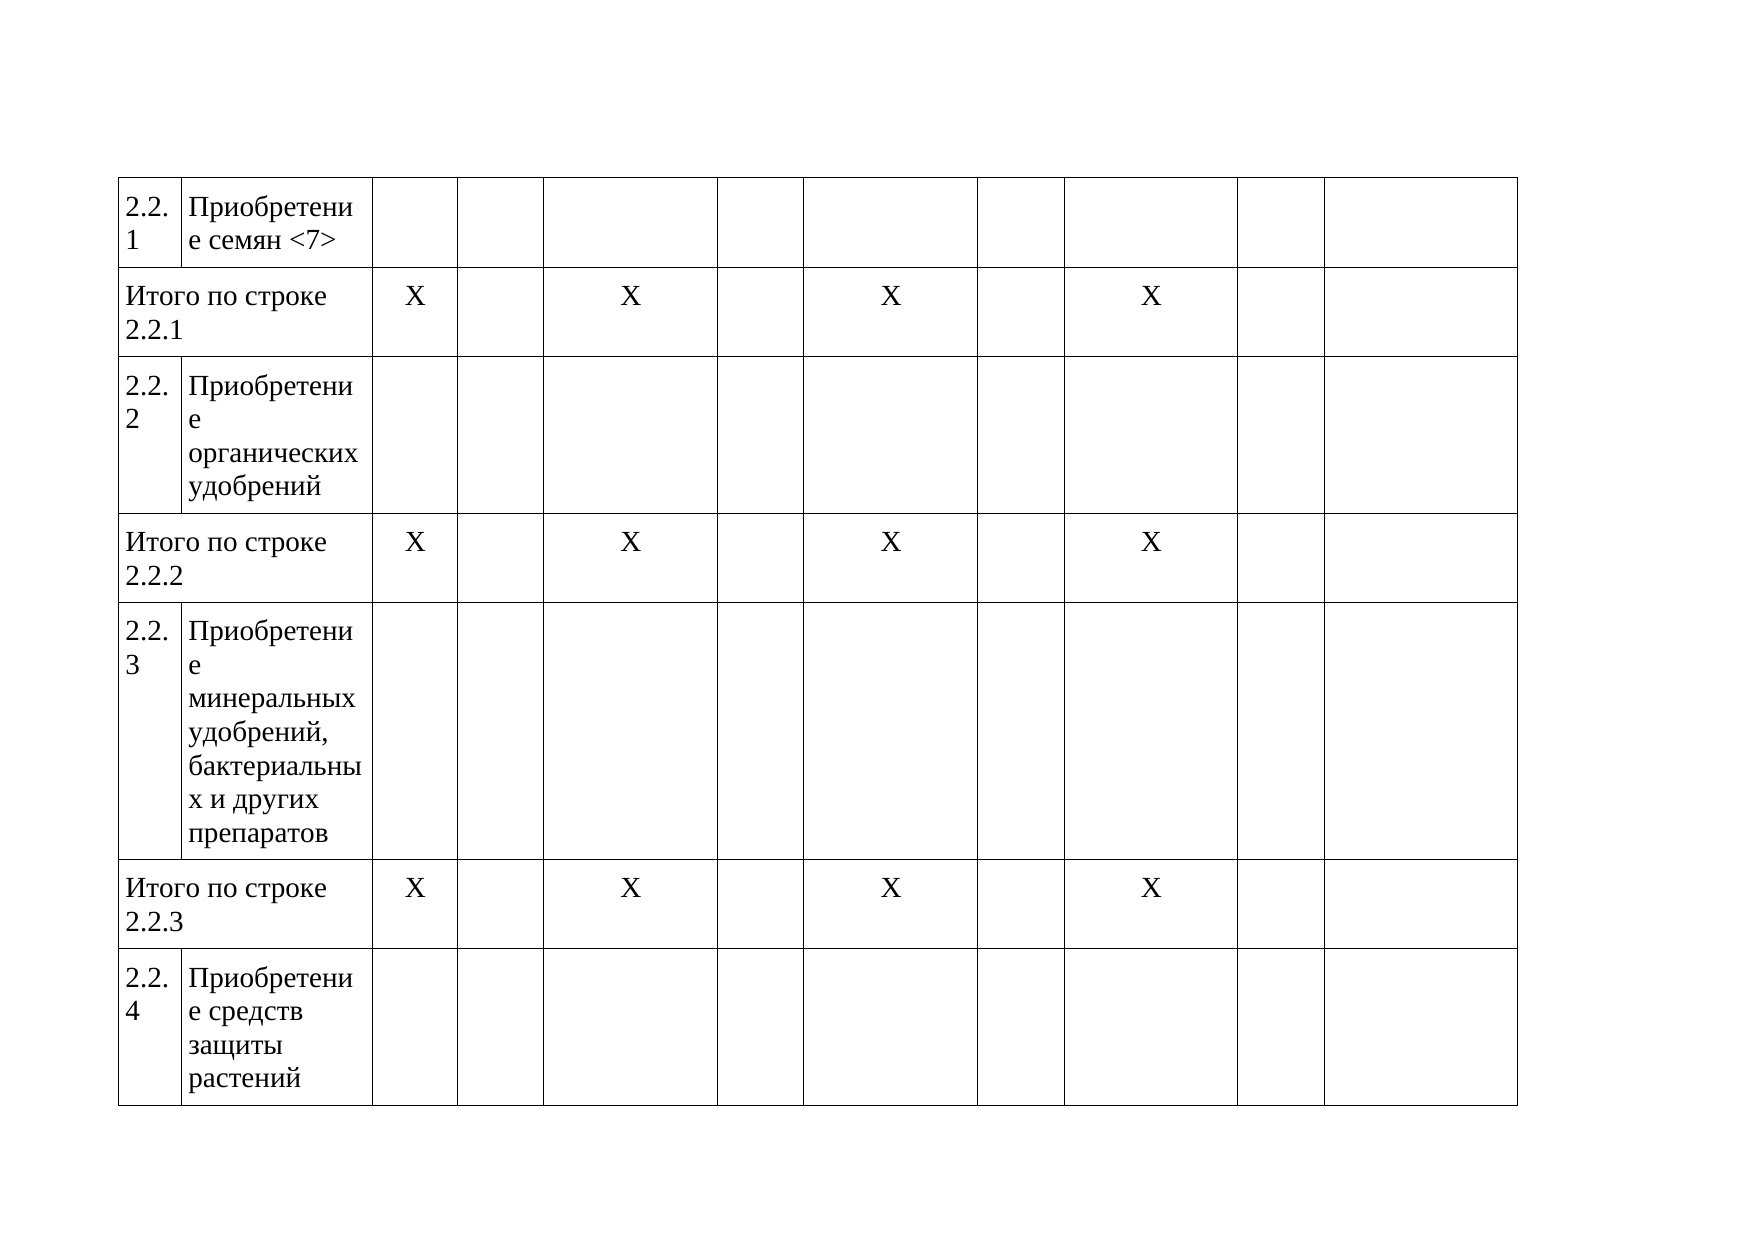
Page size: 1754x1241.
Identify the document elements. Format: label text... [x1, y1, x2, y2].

table_cell Х [1065, 860, 1237, 948]
table_cell Итого по строке 2.2.2 [119, 514, 372, 602]
table_cell [718, 178, 803, 267]
table_cell Приобретение средств защиты растений [182, 949, 372, 1105]
table_cell Х [804, 268, 977, 356]
table_cell [978, 268, 1064, 356]
table_cell Приобретение семян <7> [182, 178, 372, 267]
table_cell [978, 514, 1064, 602]
table_cell [804, 949, 977, 1105]
table_cell Х [373, 268, 457, 356]
table_cell Х [373, 514, 457, 602]
table_cell 2.2.1 [119, 178, 181, 267]
table_cell [373, 178, 457, 267]
table_cell [804, 603, 977, 859]
table_cell [1325, 514, 1517, 602]
table_cell [978, 860, 1064, 948]
table_cell [804, 357, 977, 512]
table_cell [458, 949, 543, 1105]
table_cell Х [544, 860, 717, 948]
table_cell [458, 514, 543, 602]
table_cell [978, 603, 1064, 859]
table_cell [1238, 268, 1324, 356]
table_cell [1238, 514, 1324, 602]
table_cell [458, 268, 543, 356]
table_cell Х [1065, 514, 1237, 602]
table_cell 2.2.3 [119, 603, 181, 859]
table_cell [978, 357, 1064, 512]
table_cell Х [804, 514, 977, 602]
table_cell [458, 357, 543, 512]
table_cell [978, 949, 1064, 1105]
table_cell [1325, 178, 1517, 267]
table_cell [373, 949, 457, 1105]
table_cell [718, 357, 803, 512]
table_cell [544, 178, 717, 267]
table_cell [373, 603, 457, 859]
table_cell [1238, 860, 1324, 948]
table_cell [1065, 357, 1237, 512]
table_cell Приобретение органических удобрений [182, 357, 372, 512]
table_cell [718, 603, 803, 859]
table_cell Приобретение минеральных удобрений, бактериальных и других препаратов [182, 603, 372, 859]
table_cell [458, 178, 543, 267]
table_cell Итого по строке 2.2.1 [119, 268, 372, 356]
table_cell [978, 178, 1064, 267]
table_cell [544, 357, 717, 512]
table_cell [1065, 178, 1237, 267]
table_cell [1325, 357, 1517, 512]
table_cell 2.2.4 [119, 949, 181, 1105]
table_cell Х [373, 860, 457, 948]
table_cell [804, 178, 977, 267]
table_cell [1065, 949, 1237, 1105]
table_cell [718, 860, 803, 948]
table_cell Х [1065, 268, 1237, 356]
table_cell [544, 603, 717, 859]
table_cell [1325, 268, 1517, 356]
table_cell Итого по строке 2.2.3 [119, 860, 372, 948]
table_cell [544, 949, 717, 1105]
table_cell [1238, 178, 1324, 267]
table_cell [1325, 603, 1517, 859]
table_cell [718, 514, 803, 602]
table_cell Х [544, 514, 717, 602]
table_cell [1238, 357, 1324, 512]
table_cell [718, 949, 803, 1105]
table_cell 2.2.2 [119, 357, 181, 512]
table_cell Х [544, 268, 717, 356]
table_cell [1325, 860, 1517, 948]
table_cell [1238, 603, 1324, 859]
table_cell Х [804, 860, 977, 948]
table_cell [458, 603, 543, 859]
table_cell [718, 268, 803, 356]
table_cell [458, 860, 543, 948]
table_cell [1325, 949, 1517, 1105]
table_cell [1065, 603, 1237, 859]
table_cell [1238, 949, 1324, 1105]
table_cell [373, 357, 457, 512]
